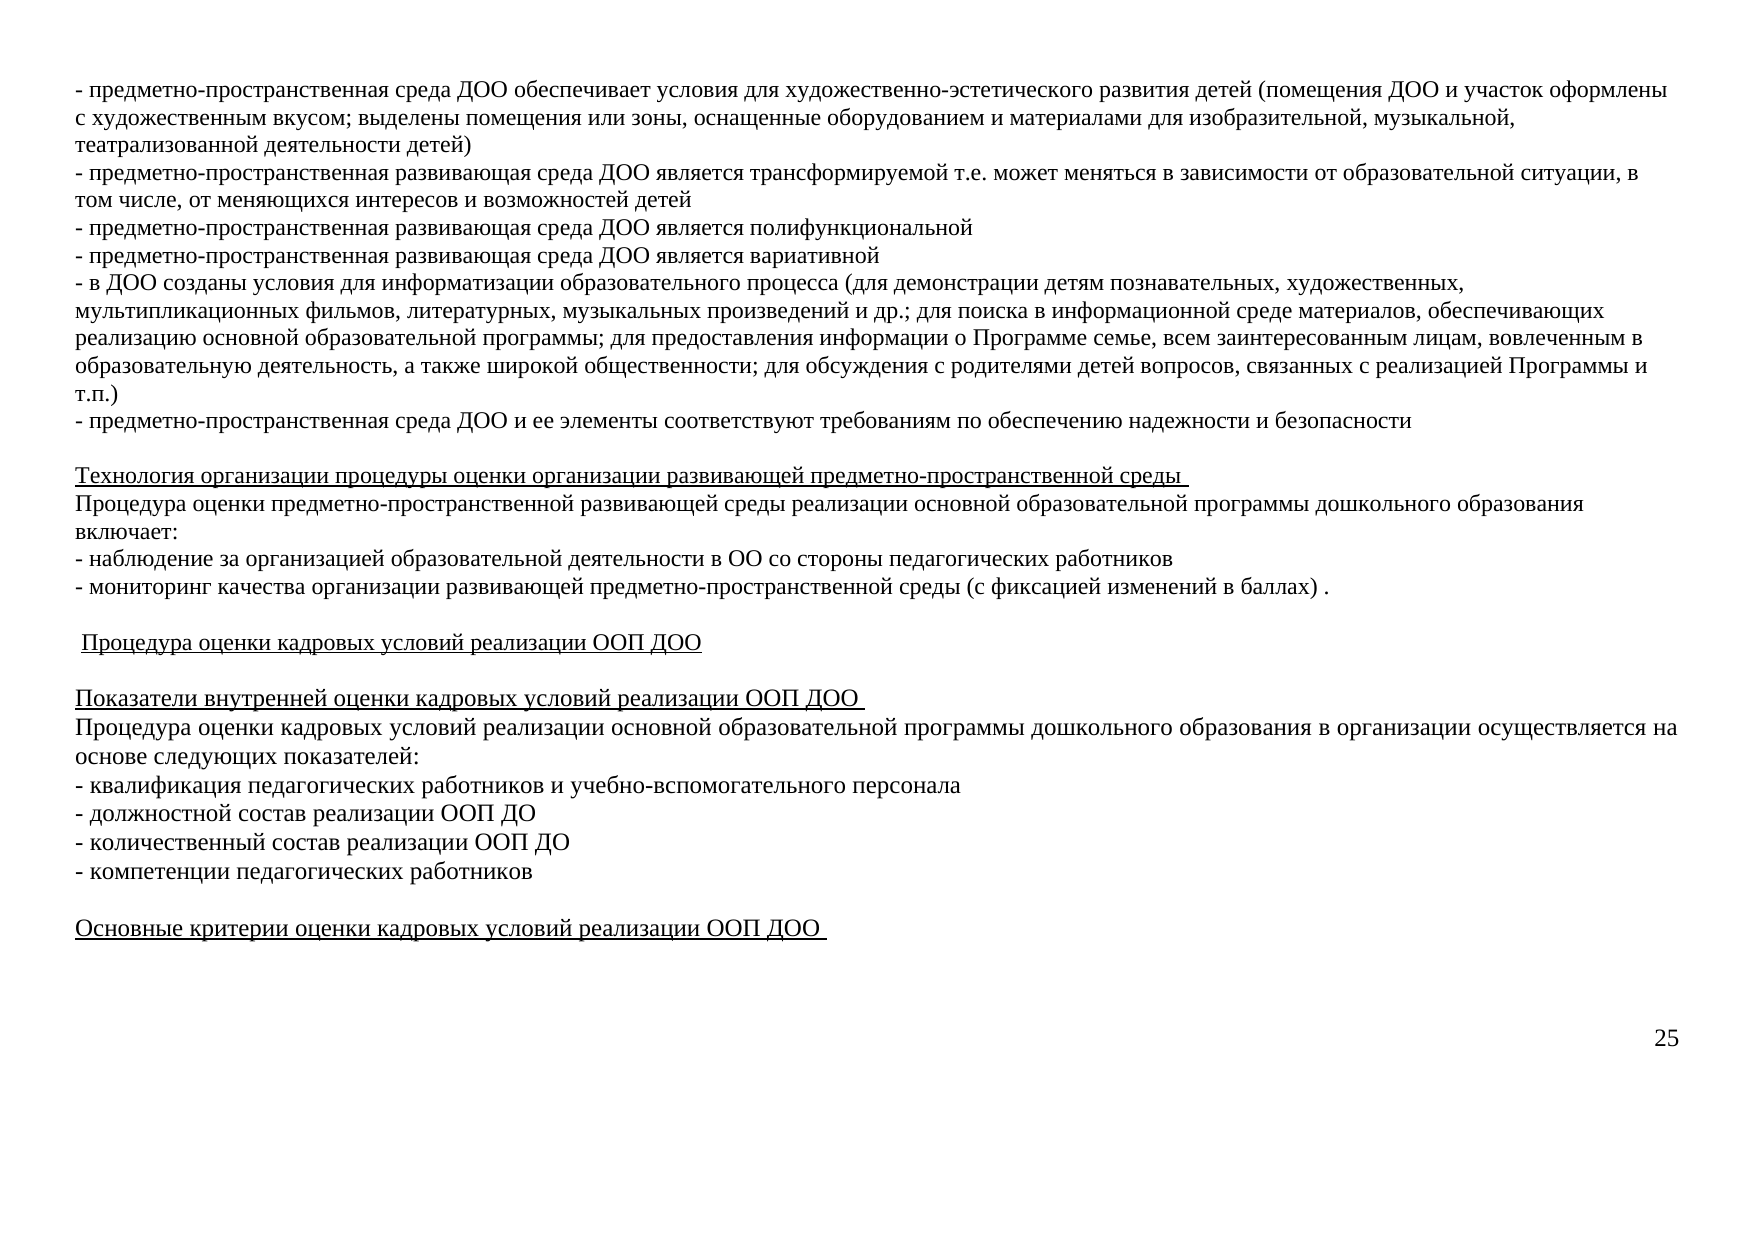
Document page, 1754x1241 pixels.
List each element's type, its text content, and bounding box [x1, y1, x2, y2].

text - компетенции педагогических работников [75, 856, 1679, 885]
text - предметно-пространственная развивающая среда ДОО является трансформируемой т.е. может меняться в зависимости от образовательной ситуации, в том числе, от меняющихся интересов и возможностей детей [75, 158, 1679, 213]
text - мониторинг качества организации развивающей предметно-пространственной среды (с фиксацией изменений в баллах) . [75, 572, 1679, 599]
text Процедура оценки кадровых условий реализации основной образовательной программы дошкольного образования в организации осуществляется на основе следующих показателей: [75, 712, 1679, 770]
text Показатели внутренней оценки кадровых условий реализации ООП ДОО [75, 683, 1679, 712]
text - в ДОО созданы условия для информатизации образовательного процесса (для демонстрации детям познавательных, художественных, мультипликационных фильмов, литературных, музыкальных произведений и др.; для поиска в информационной среде материалов, обеспечивающих реализацию основной образовательной программы; для предоставления информации о Программе семье, всем заинтересованным лицам, вовлеченным в образовательную деятельность, а также широкой общественности; для обсуждения с родителями детей вопросов, связанных с реализацией Программы и т.п.) [75, 268, 1679, 406]
text - предметно-пространственная среда ДОО и ее элементы соответствуют требованиям по обеспечению надежности и безопасности [75, 406, 1679, 434]
text - количественный состав реализации ООП ДО [75, 827, 1679, 856]
text Процедура оценки кадровых условий реализации ООП ДОО [75, 628, 1679, 656]
text - наблюдение за организацией образовательной деятельности в ОО со стороны педагогических работников [75, 544, 1679, 572]
text - должностной состав реализации ООП ДО [75, 798, 1679, 827]
text Процедура оценки предметно-пространственной развивающей среды реализации основной образовательной программы дошкольного образования включает: [75, 489, 1679, 544]
text Основные критерии оценки кадровых условий реализации ООП ДОО [75, 913, 1679, 942]
text - предметно-пространственная развивающая среда ДОО является полифункциональной [75, 213, 1679, 241]
text Технология организации процедуры оценки организации развивающей предметно-пространственной среды [75, 461, 1679, 489]
text - предметно-пространственная среда ДОО обеспечивает условия для художественно-эстетического развития детей (помещения ДОО и участок оформлены с художественным вкусом; выделены помещения или зоны, оснащенные оборудованием и материалами для изобразительной, музыкальной, театрализованной деятельности детей) [75, 75, 1679, 158]
text - квалификация педагогических работников и учебно-вспомогательного персонала [75, 770, 1679, 798]
text - предметно-пространственная развивающая среда ДОО является вариативной [75, 241, 1679, 268]
